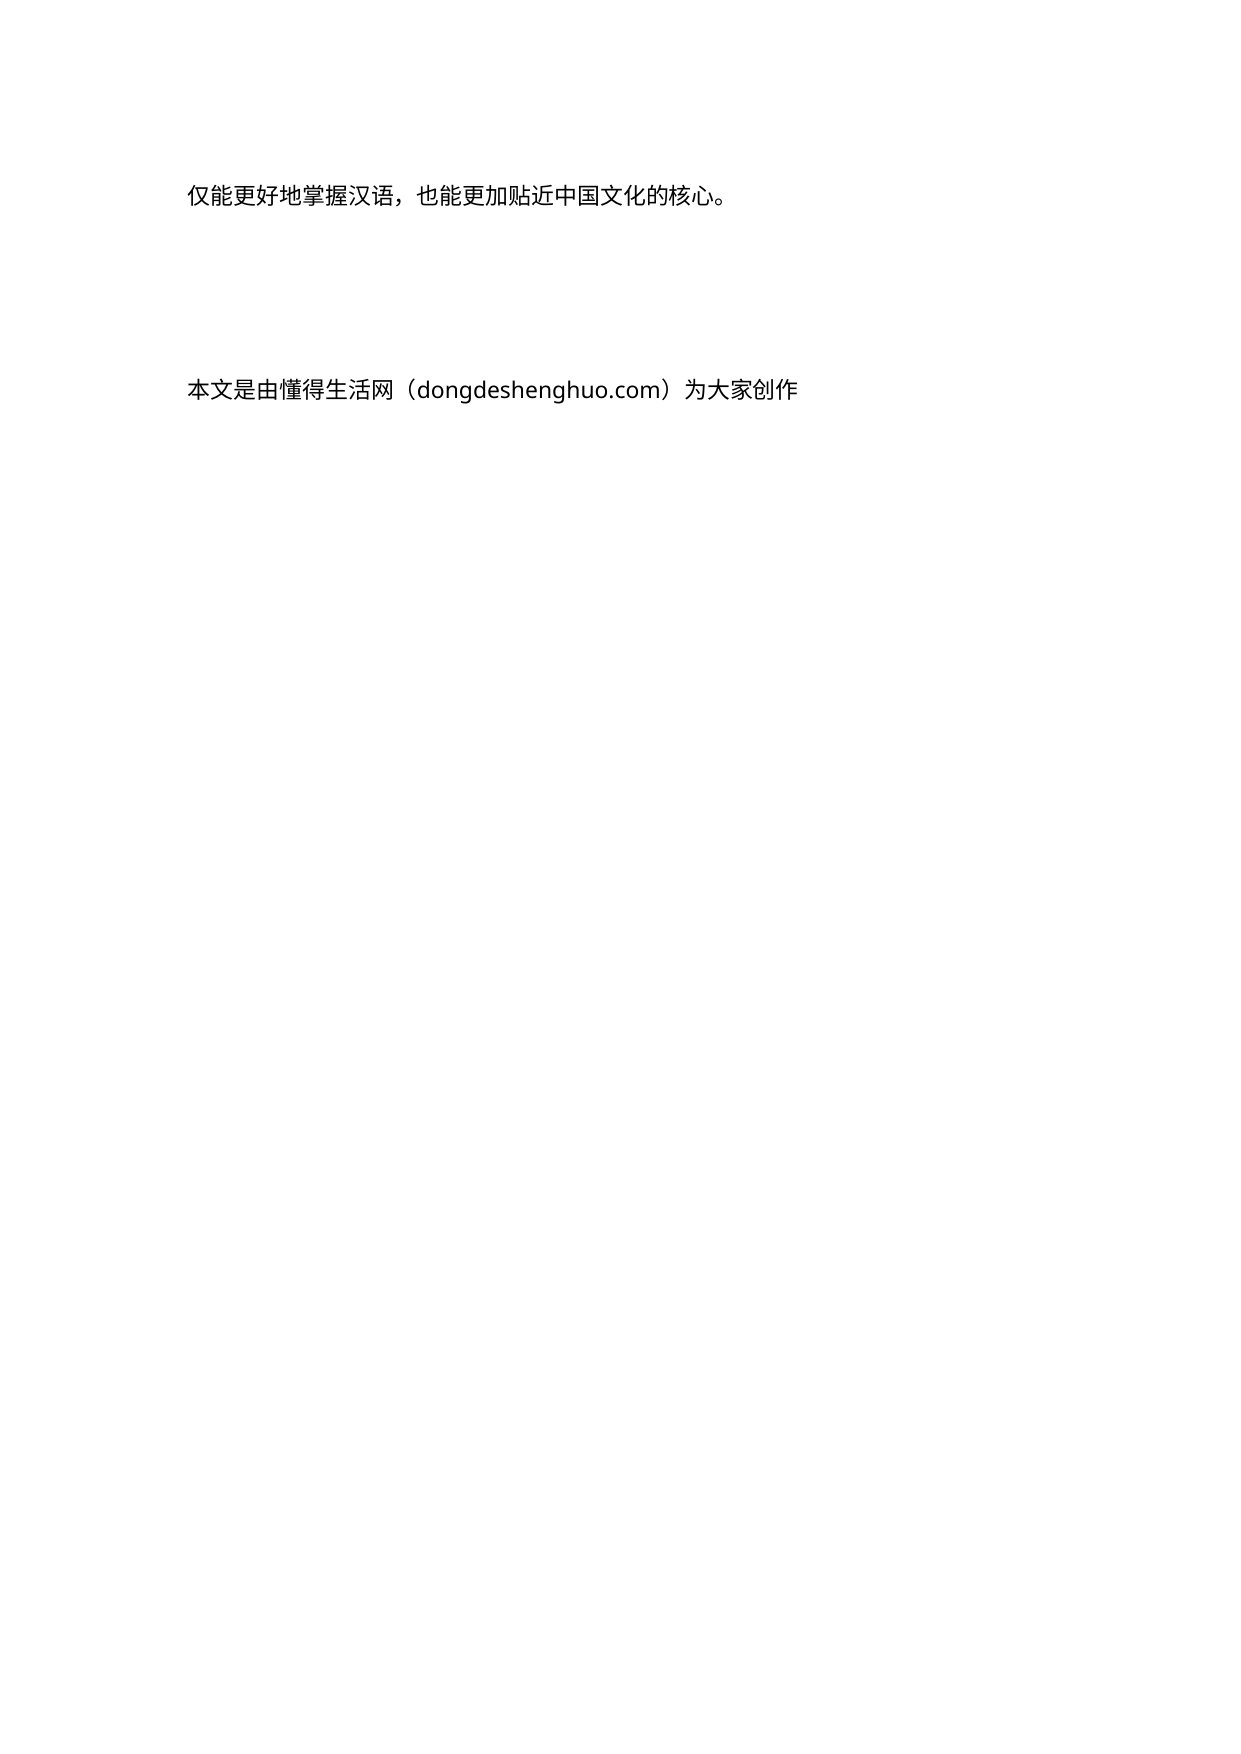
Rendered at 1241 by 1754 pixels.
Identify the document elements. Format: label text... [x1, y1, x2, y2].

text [187, 162, 1053, 227]
text 本文是由懂得生活网（dongdeshenghuo.com）为大家创作 [187, 356, 1053, 421]
